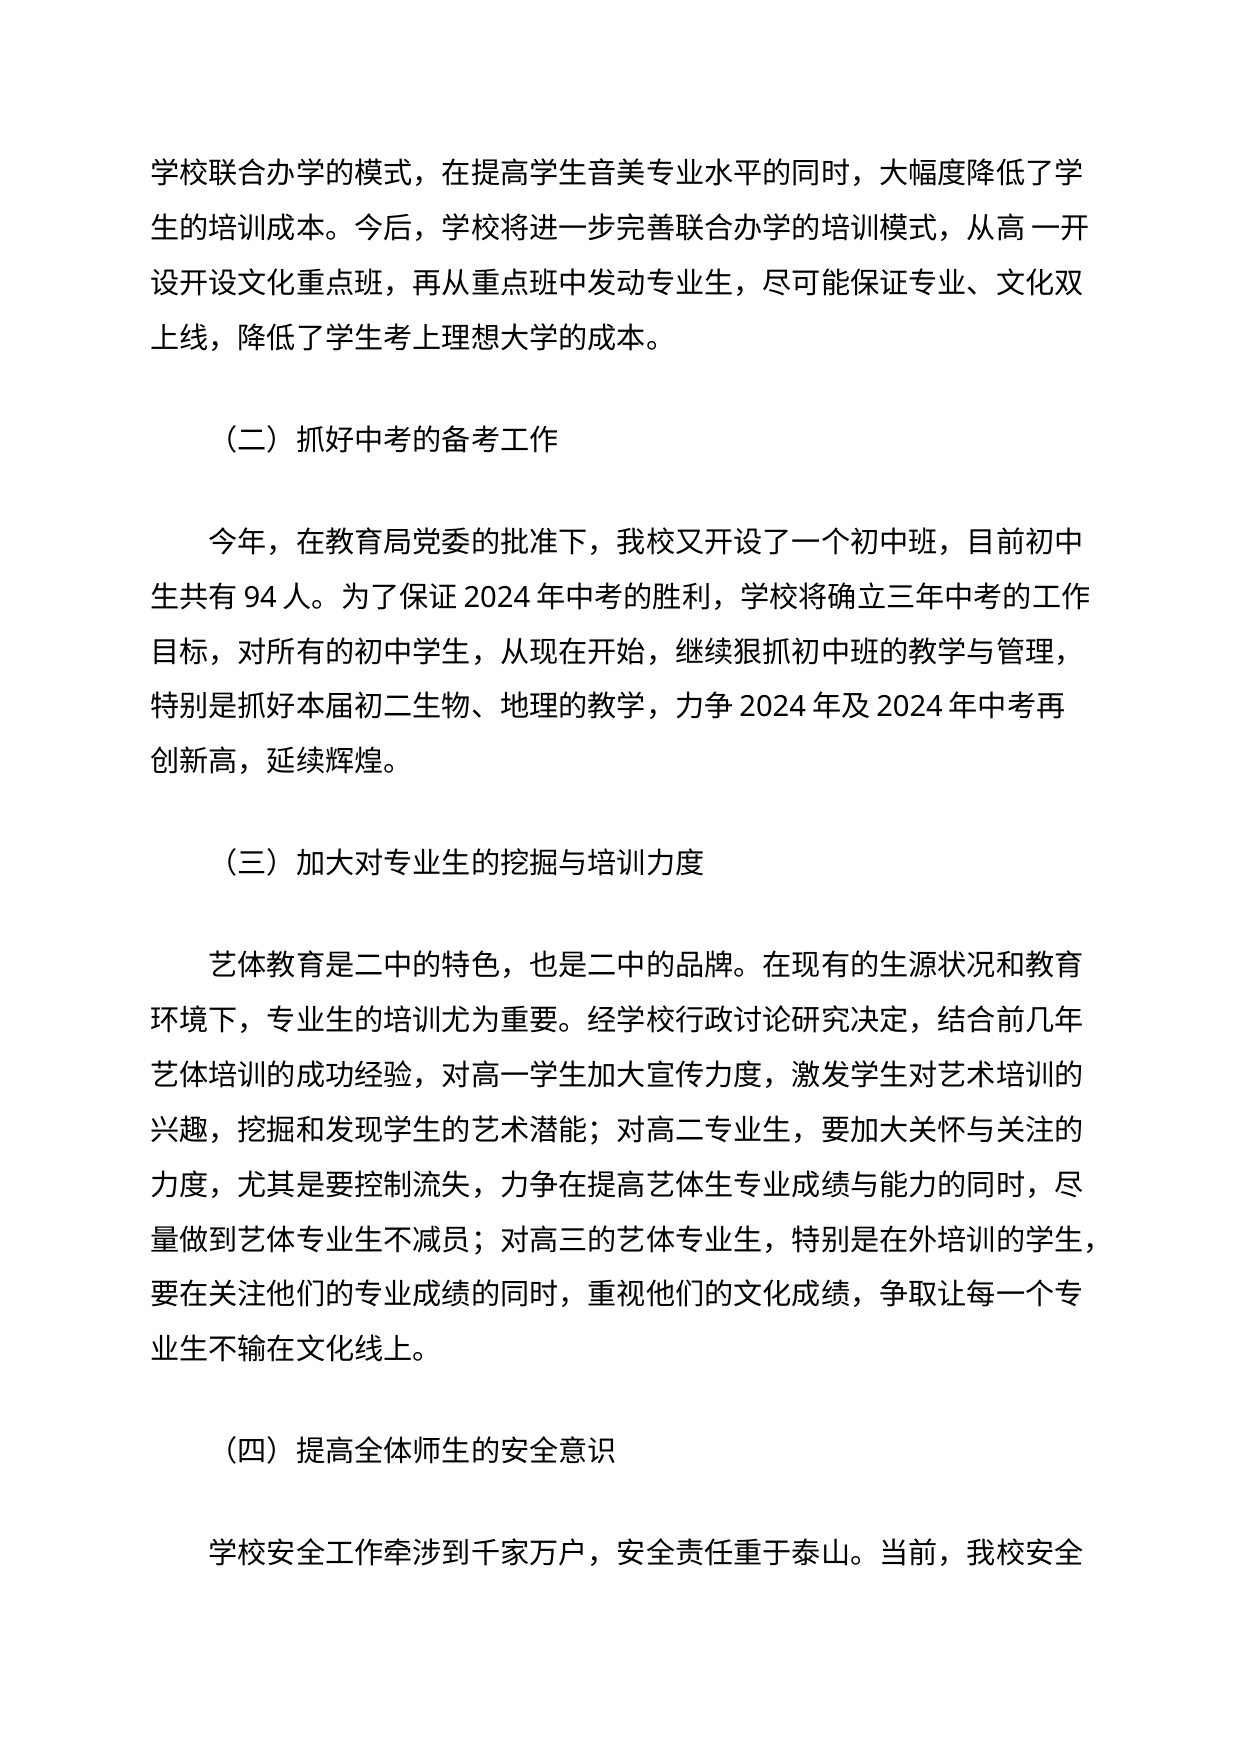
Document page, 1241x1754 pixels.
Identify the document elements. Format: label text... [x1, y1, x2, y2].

text （三）加大对专业生的挖掘与培训力度 [150, 840, 1090, 882]
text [150, 1529, 1090, 1572]
text （四）提高全体师生的安全意识 [150, 1428, 1090, 1470]
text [150, 150, 1090, 357]
text 今年，在教育局党委的批准下，我校又开设了一个初中班，目前初中生共有94人。为了保证2024年中考的胜利，学校将确立三年中考的工作目标，对所有的初中学生，从现在开始，继续狠抓初中班的教学与管理，特别是抓好本届初二生物、地理的教学，力争2024年及2024年中考再创新高，延续辉煌。 [150, 518, 1090, 780]
text （二）抓好中考的备考工作 [150, 416, 1090, 459]
text 艺体教育是二中的特色，也是二中的品牌。在现有的生源状况和教育环境下，专业生的培训尤为重要。经学校行政讨论研究决定，结合前几年艺体培训的成功经验，对高一学生加大宣传力度，激发学生对艺术培训的兴趣，挖掘和发现学生的艺术潜能；对高二专业生，要加大关怀与关注的力度，尤其是要控制流失，力争在提高艺体生专业成绩与能力的同时，尽量做到艺体专业生不减员；对高三的艺体专业生，特别是在外培训的学生，要在关注他们的专业成绩的同时，重视他们的文化成绩，争取让每一个专业生不输在文化线上。 [150, 942, 1090, 1368]
